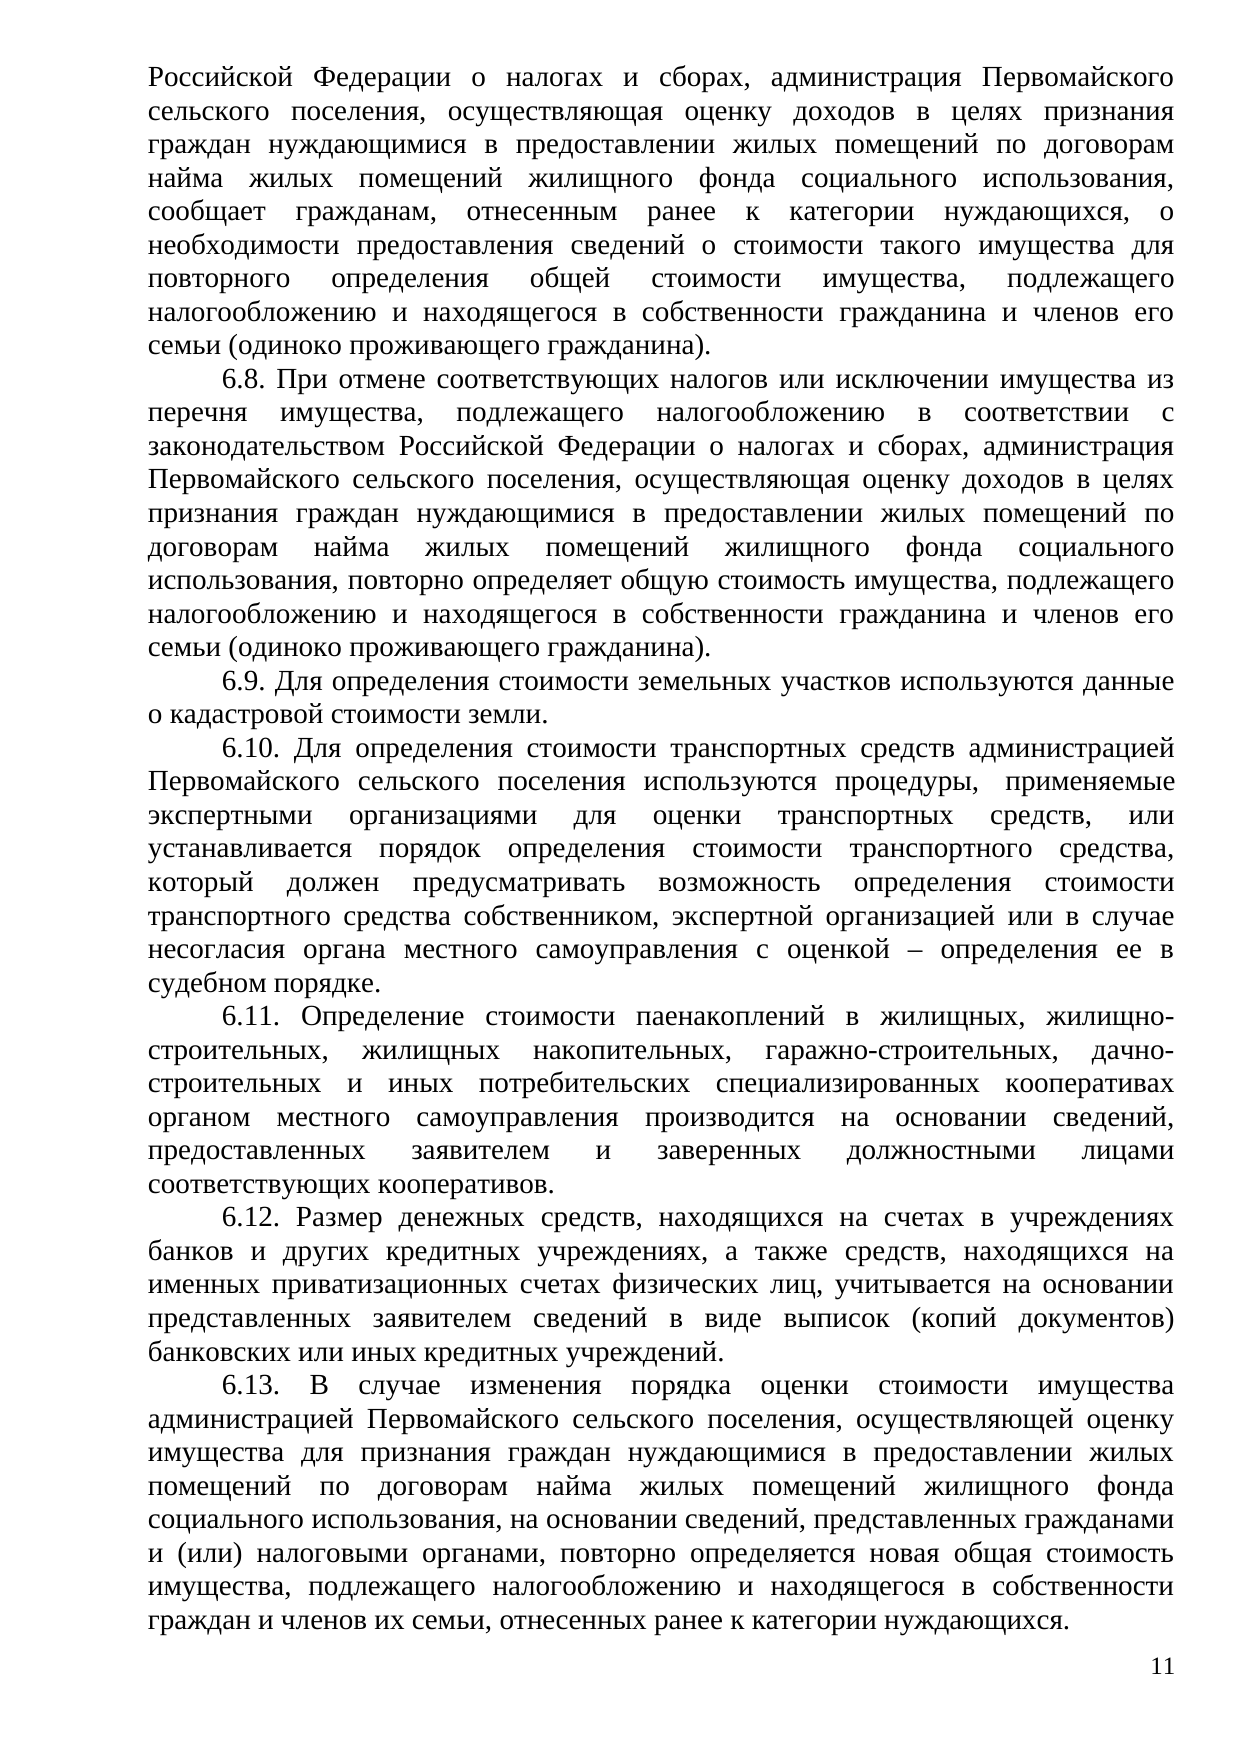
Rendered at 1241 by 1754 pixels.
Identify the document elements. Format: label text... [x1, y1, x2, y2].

text 6.9. Для определения стоимости земельных участков используются данные о кадастровой стоимости земли. [148, 663, 1175, 730]
text 6.13. В случае изменения порядка оценки стоимости имущества администрацией Первомайского сельского поселения, осуществляющей оценку имущества для признания граждан нуждающимися в предоставлении жилых помещений по договорам найма жилых помещений жилищного фонда социального использования, на основании сведений, представленных гражданами и (или) налоговыми органами, повторно определяется новая общая стоимость имущества, подлежащего налогообложению и находящегося в собственности граждан и членов их семьи, отнесенных ранее к категории нуждающихся. [148, 1367, 1175, 1636]
text 6.12. Размер денежных средств, находящихся на счетах в учреждениях банков и других кредитных учреждениях, а также средств, находящихся на именных приватизационных счетах физических лиц, учитывается на основании представленных заявителем сведений в виде выписок (копий документов) банковских или иных кредитных учреждений. [148, 1199, 1175, 1367]
text 6.8. При отмене соответствующих налогов или исключении имущества из перечня имущества, подлежащего налогообложению в соответствии с законодательством Российской Федерации о налогах и сборах, администрация Первомайского сельского поселения, осуществляющая оценку доходов в целях признания граждан нуждающимися в предоставлении жилых помещений по договорам найма жилых помещений жилищного фонда социального использования, повторно определяет общую стоимость имущества, подлежащего налогообложению и находящегося в собственности гражданина и членов его семьи (одиноко проживающего гражданина). [148, 361, 1175, 663]
text 6.11. Определение стоимости паенакоплений в жилищных, жилищно-строительных, жилищных накопительных, гаражно-строительных, дачно-строительных и иных потребительских специализированных кооперативах органом местного самоуправления производится на основании сведений, предоставленных заявителем и заверенных должностными лицами соответствующих кооперативов. [148, 998, 1175, 1199]
text 6.10. Для определения стоимости транспортных средств администрацией Первомайского сельского поселения используются процедуры, применяемые экспертными организациями для оценки транспортных средств, или устанавливается порядок определения стоимости транспортного средства, который должен предусматривать возможность определения стоимости транспортного средства собственником, экспертной организацией или в случае несогласия органа местного самоуправления с оценкой – определения ее в судебном порядке. [148, 730, 1175, 998]
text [148, 59, 1175, 361]
